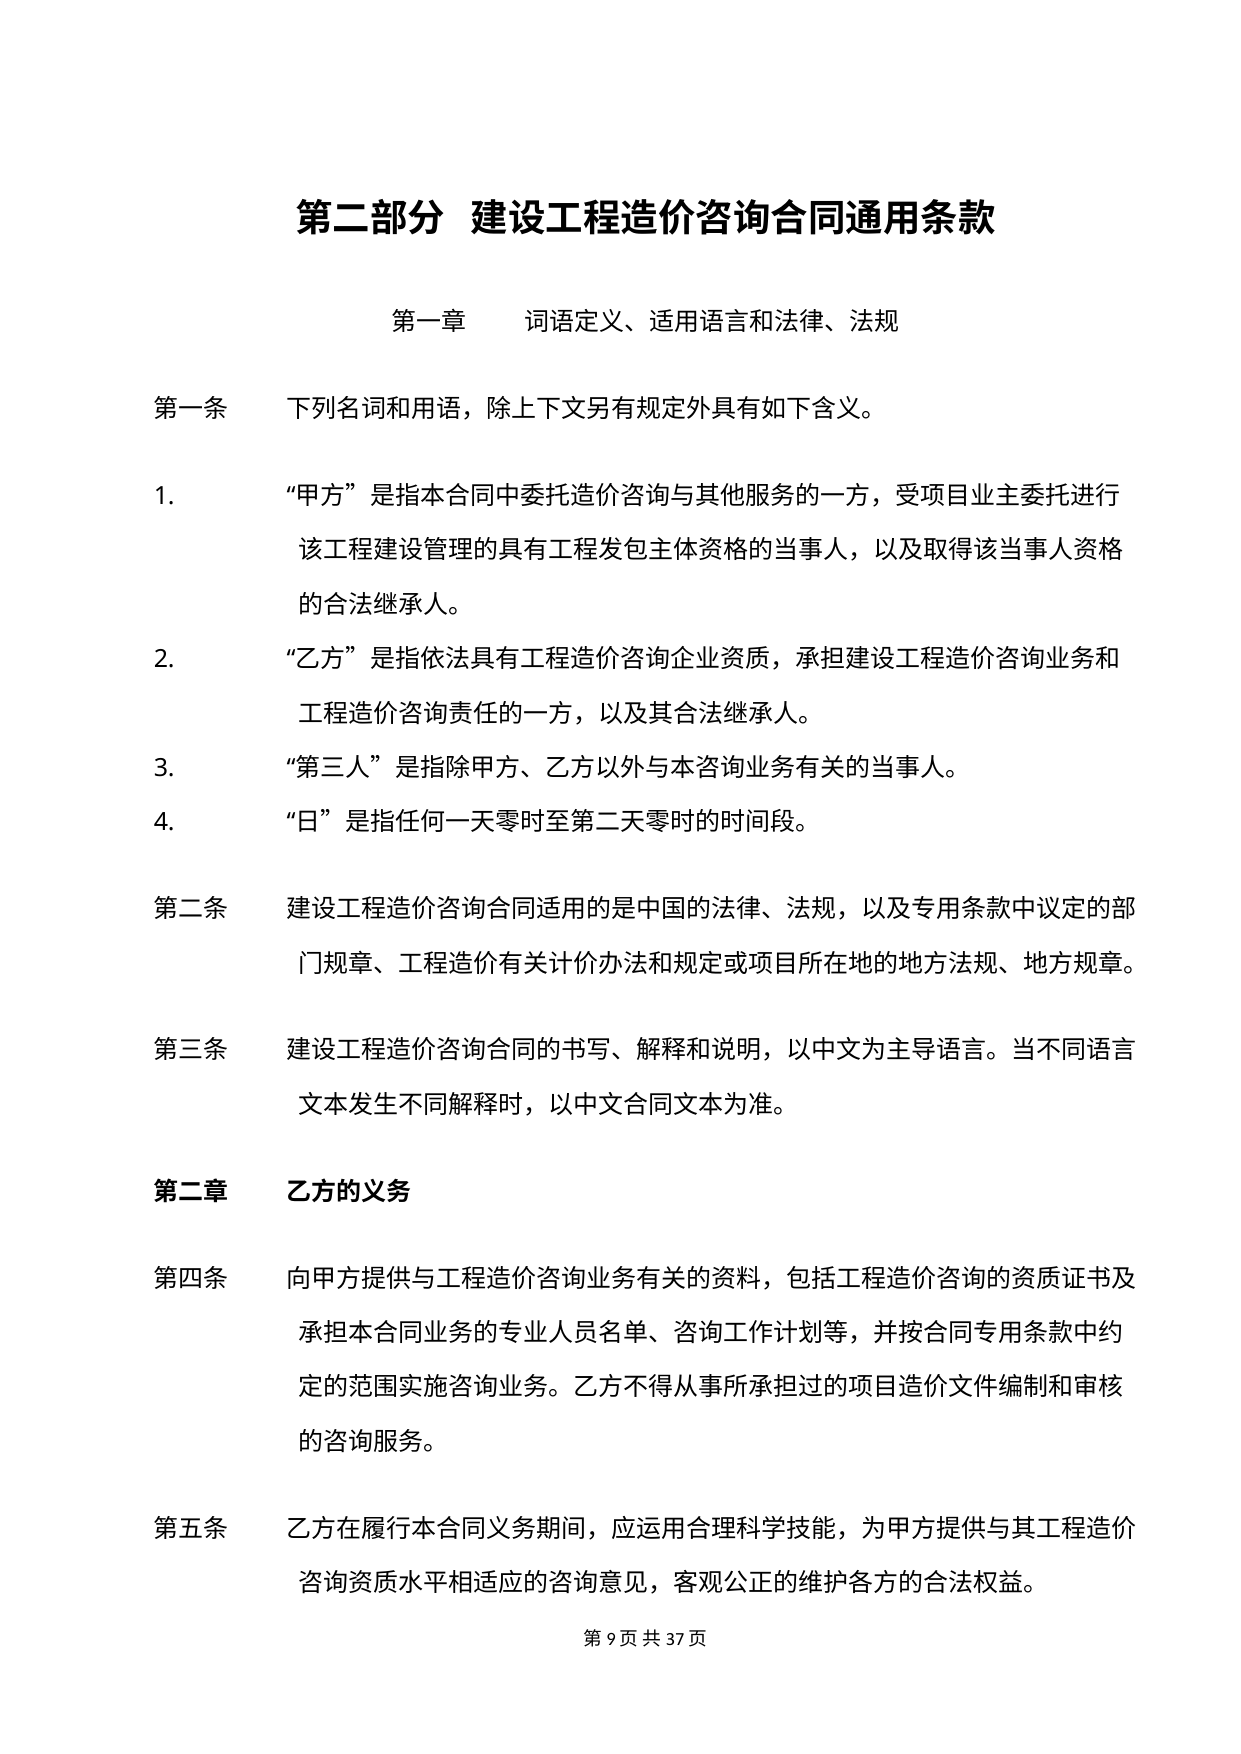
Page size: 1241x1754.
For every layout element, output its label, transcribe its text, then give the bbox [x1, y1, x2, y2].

list 下列名词和用语，除上下文另有规定外具有如下含义。 [153, 389, 1137, 425]
list 建设工程造价咨询合同适用的是中国的法律、法规，以及专用条款中议定的部门规章、工程造价有关计价办法和规定或项目所在地的地方法规、地方规章。 [153, 889, 1137, 979]
list “日”是指任何一天零时至第二天零时的时间段。 [153, 802, 1137, 838]
list 乙方的义务 [153, 1171, 1137, 1207]
list 建设工程造价咨询合同的书写、解释和说明，以中文为主导语言。当不同语言文本发生不同解释时，以中文合同文本为准。 [153, 1030, 1137, 1121]
list 向甲方提供与工程造价咨询业务有关的资料，包括工程造价咨询的资质证书及承担本合同业务的专业人员名单、咨询工作计划等，并按合同专用条款中约定的范围实施咨询业务。乙方不得从事所承担过的项目造价文件编制和审核的咨询服务。 [153, 1258, 1137, 1457]
list 乙方在履行本合同义务期间，应运用合理科学技能，为甲方提供与其工程造价咨询资质水平相适应的咨询意见，客观公正的维护各方的合法权益。 [153, 1508, 1137, 1599]
list “乙方”是指依法具有工程造价咨询企业资质，承担建设工程造价咨询业务和工程造价咨询责任的一方，以及其合法继承人。 [153, 639, 1137, 729]
list 词语定义、适用语言和法律、法规 [153, 302, 1137, 338]
list 第二部分 建设工程造价咨询合同通用条款 [153, 188, 1137, 242]
list “第三人”是指除甲方、乙方以外与本咨询业务有关的当事人。 [153, 747, 1137, 784]
list “甲方”是指本合同中委托造价咨询与其他服务的一方，受项目业主委托进行该工程建设管理的具有工程发包主体资格的当事人，以及取得该当事人资格的合法继承人。 [153, 476, 1137, 621]
